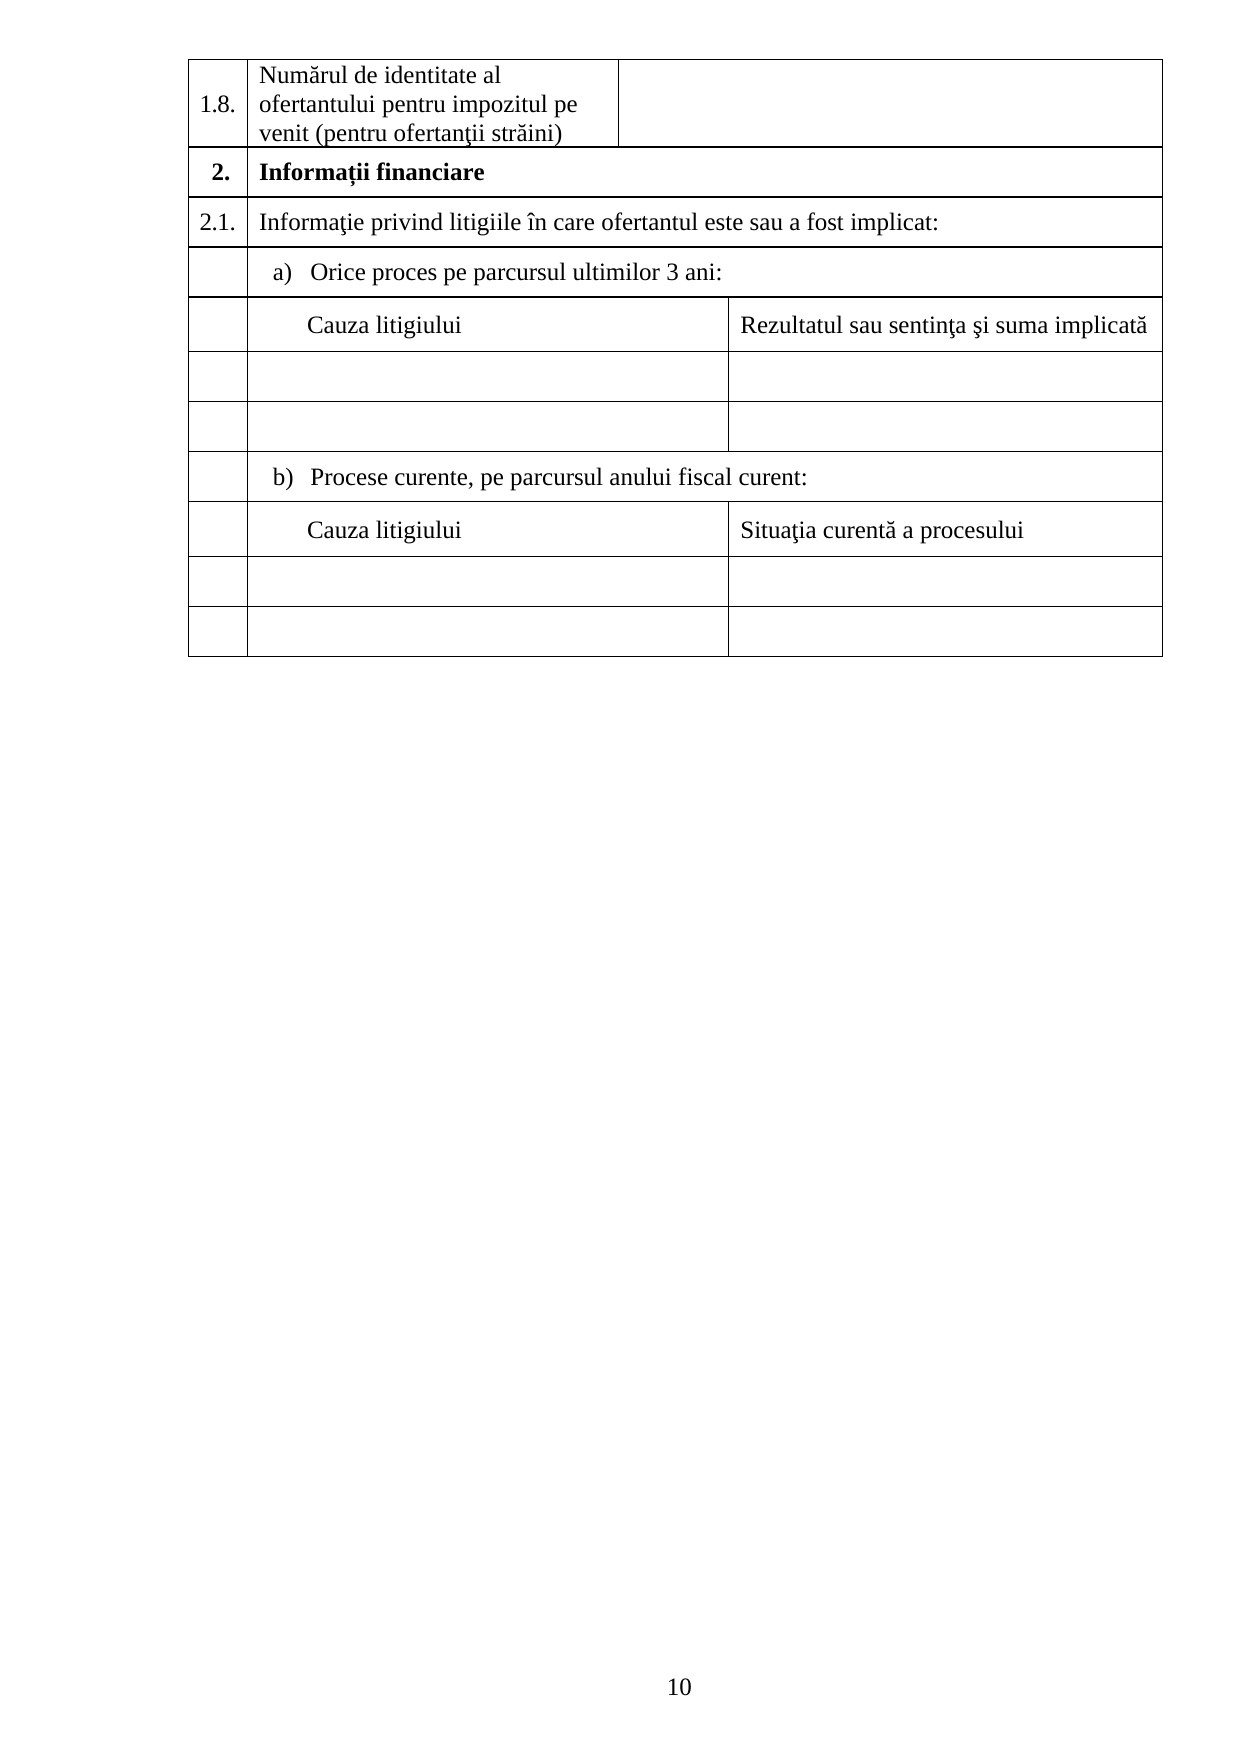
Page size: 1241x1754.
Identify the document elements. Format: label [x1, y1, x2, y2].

table_cell [177, 59, 1196, 882]
